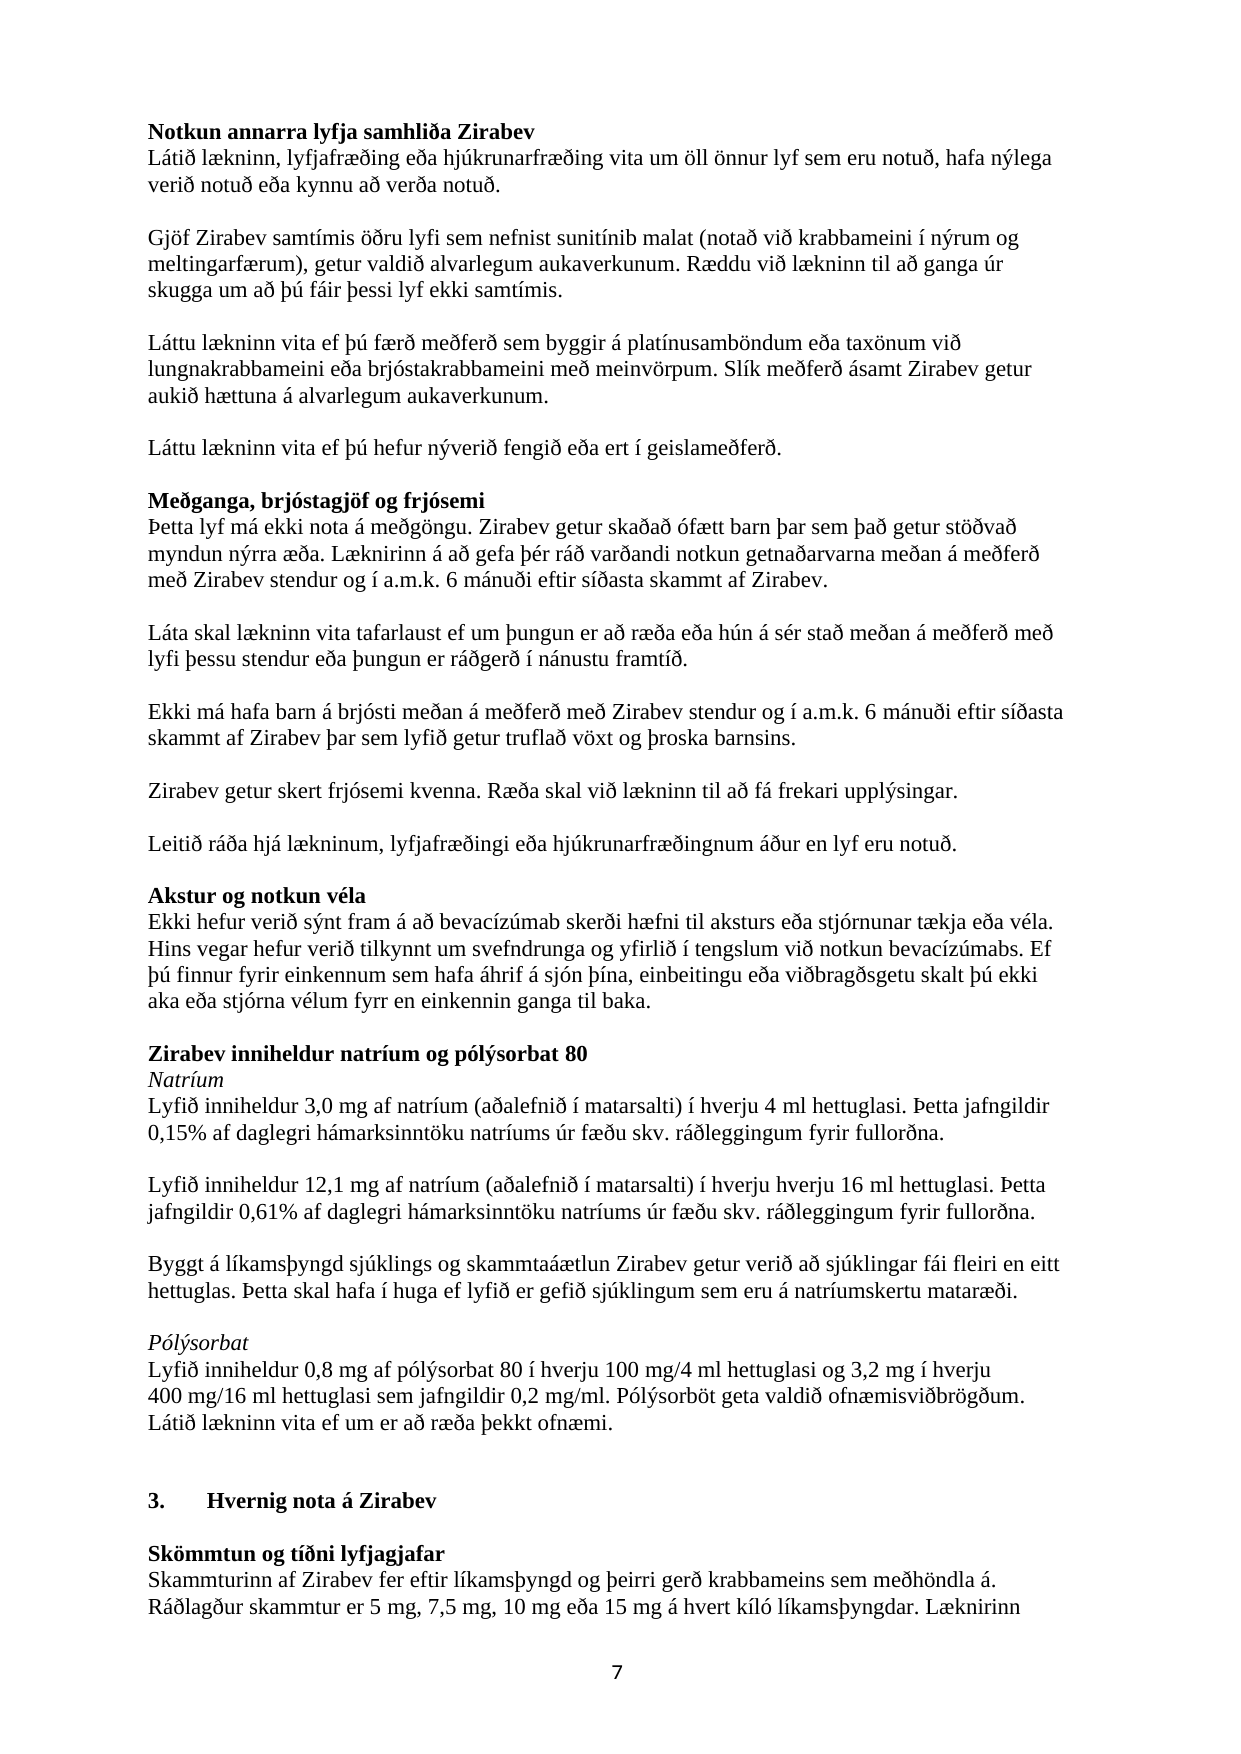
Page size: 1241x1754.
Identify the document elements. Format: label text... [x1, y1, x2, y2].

text Byggt á líkamsþyngd sjúklings og skammtaáætlun Zirabev getur verið að sjúklingar fái fleiri en eitt hettuglas. Þetta skal hafa í huga ef lyfið er gefið sjúklingum sem eru á natríumskertu mataræði. [148, 1250, 1093, 1303]
text Lyfið inniheldur 12,1 mg af natríum (aðalefnið í matarsalti) í hverju hverju 16 ml hettuglasi. Þetta jafngildir 0,61% af daglegri hámarksinntöku natríums úr fæðu skv. ráðleggingum fyrir fullorðna. [148, 1171, 1093, 1224]
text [148, 1566, 1068, 1619]
text Natríum [148, 1066, 1093, 1092]
text Látið lækninn, lyfjafræðing eða hjúkrunarfræðing vita um öll önnur lyf sem eru notuð, hafa nýlega verið notuð eða kynnu að verða notuð. [147, 144, 1076, 197]
text Pólýsorbat [148, 1329, 1093, 1356]
text Ekki má hafa barn á brjósti meðan á meðferð með Zirabev stendur og í a.m.k. 6 mánuði eftir síðasta skammt af Zirabev þar sem lyfið getur truflað vöxt og þroska barnsins. [148, 698, 1076, 751]
text Lyfið inniheldur 3,0 mg af natríum (aðalefnið í matarsalti) í hverju 4 ml hettuglasi. Þetta jafngildir 0,15% af daglegri hámarksinntöku natríums úr fæðu skv. ráðleggingum fyrir fullorðna. [148, 1092, 1093, 1145]
text Láta skal lækninn vita tafarlaust ef um þungun er að ræða eða hún á sér stað meðan á meðferð með lyfi þessu stendur eða þungun er ráðgerð í nánustu framtíð. [148, 619, 1074, 672]
text Zirabev getur skert frjósemi kvenna. Ræða skal við lækninn til að fá frekari upplýsingar. [148, 777, 1082, 803]
text Látið lækninn vita ef um er að ræða þekkt ofnæmi. [148, 1408, 1093, 1435]
text Gjöf Zirabev samtímis öðru lyfi sem nefnist sunitínib malat (notað við krabbameini í nýrum og meltingarfærum), getur valdið alvarlegum aukaverkunum. Ræddu við lækninn til að ganga úr skugga um að þú fáir þessi lyf ekki samtímis. [148, 223, 1074, 303]
text Meðganga, brjóstagjöf og frjósemi [148, 487, 1076, 513]
text Skömmtun og tíðni lyfjagjafar [148, 1540, 1093, 1566]
text Akstur og notkun véla [148, 882, 1076, 909]
text Ekki hefur verið sýnt fram á að bevacízúmab skerði hæfni til aksturs eða stjórnunar tækja eða véla. Hins vegar hefur verið tilkynnt um svefndrunga og yfirlið í tengslum við notkun bevacízúmabs. Ef þú finnur fyrir einkennum sem hafa áhrif á sjón þína, einbeitingu eða viðbragðsgetu skalt þú ekki aka eða stjórna vélum fyrr en einkennin ganga til baka. [148, 909, 1074, 1013]
text Zirabev inniheldur natríum og pólýsorbat 80 [148, 1039, 1093, 1066]
text Láttu lækninn vita ef þú hefur nýverið fengið eða ert í geislameðferð. [148, 434, 1093, 461]
text Leitið ráða hjá lækninum, lyfjafræðingi eða hjúkrunarfræðingnum áður en lyf eru notuð. [148, 830, 1082, 856]
text 3. Hvernig nota á Zirabev [148, 1488, 1076, 1514]
text Láttu lækninn vita ef þú færð meðferð sem byggir á platínusamböndum eða taxönum við lungnakrabbameini eða brjóstakrabbameini með meinvörpum. Slík meðferð ásamt Zirabev getur aukið hættuna á alvarlegum aukaverkunum. [148, 329, 1076, 408]
text Lyfið inniheldur 0,8 mg af pólýsorbat 80 í hverju 100 mg/4 ml hettuglasi og 3,2 mg í hverju 400 mg/16 ml hettuglasi sem jafngildir 0,2 mg/ml. Pólýsorböt geta valdið ofnæmisviðbrögðum. [148, 1356, 1093, 1408]
text Þetta lyf má ekki nota á meðgöngu. Zirabev getur skaðað ófætt barn þar sem það getur stöðvað myndun nýrra æða. Læknirinn á að gefa þér ráð varðandi notkun getnaðarvarna meðan á meðferð með Zirabev stendur og í a.m.k. 6 mánuði eftir síðasta skammt af Zirabev. [148, 513, 1068, 592]
text Notkun annarra lyfja samhliða Zirabev [148, 118, 1076, 144]
